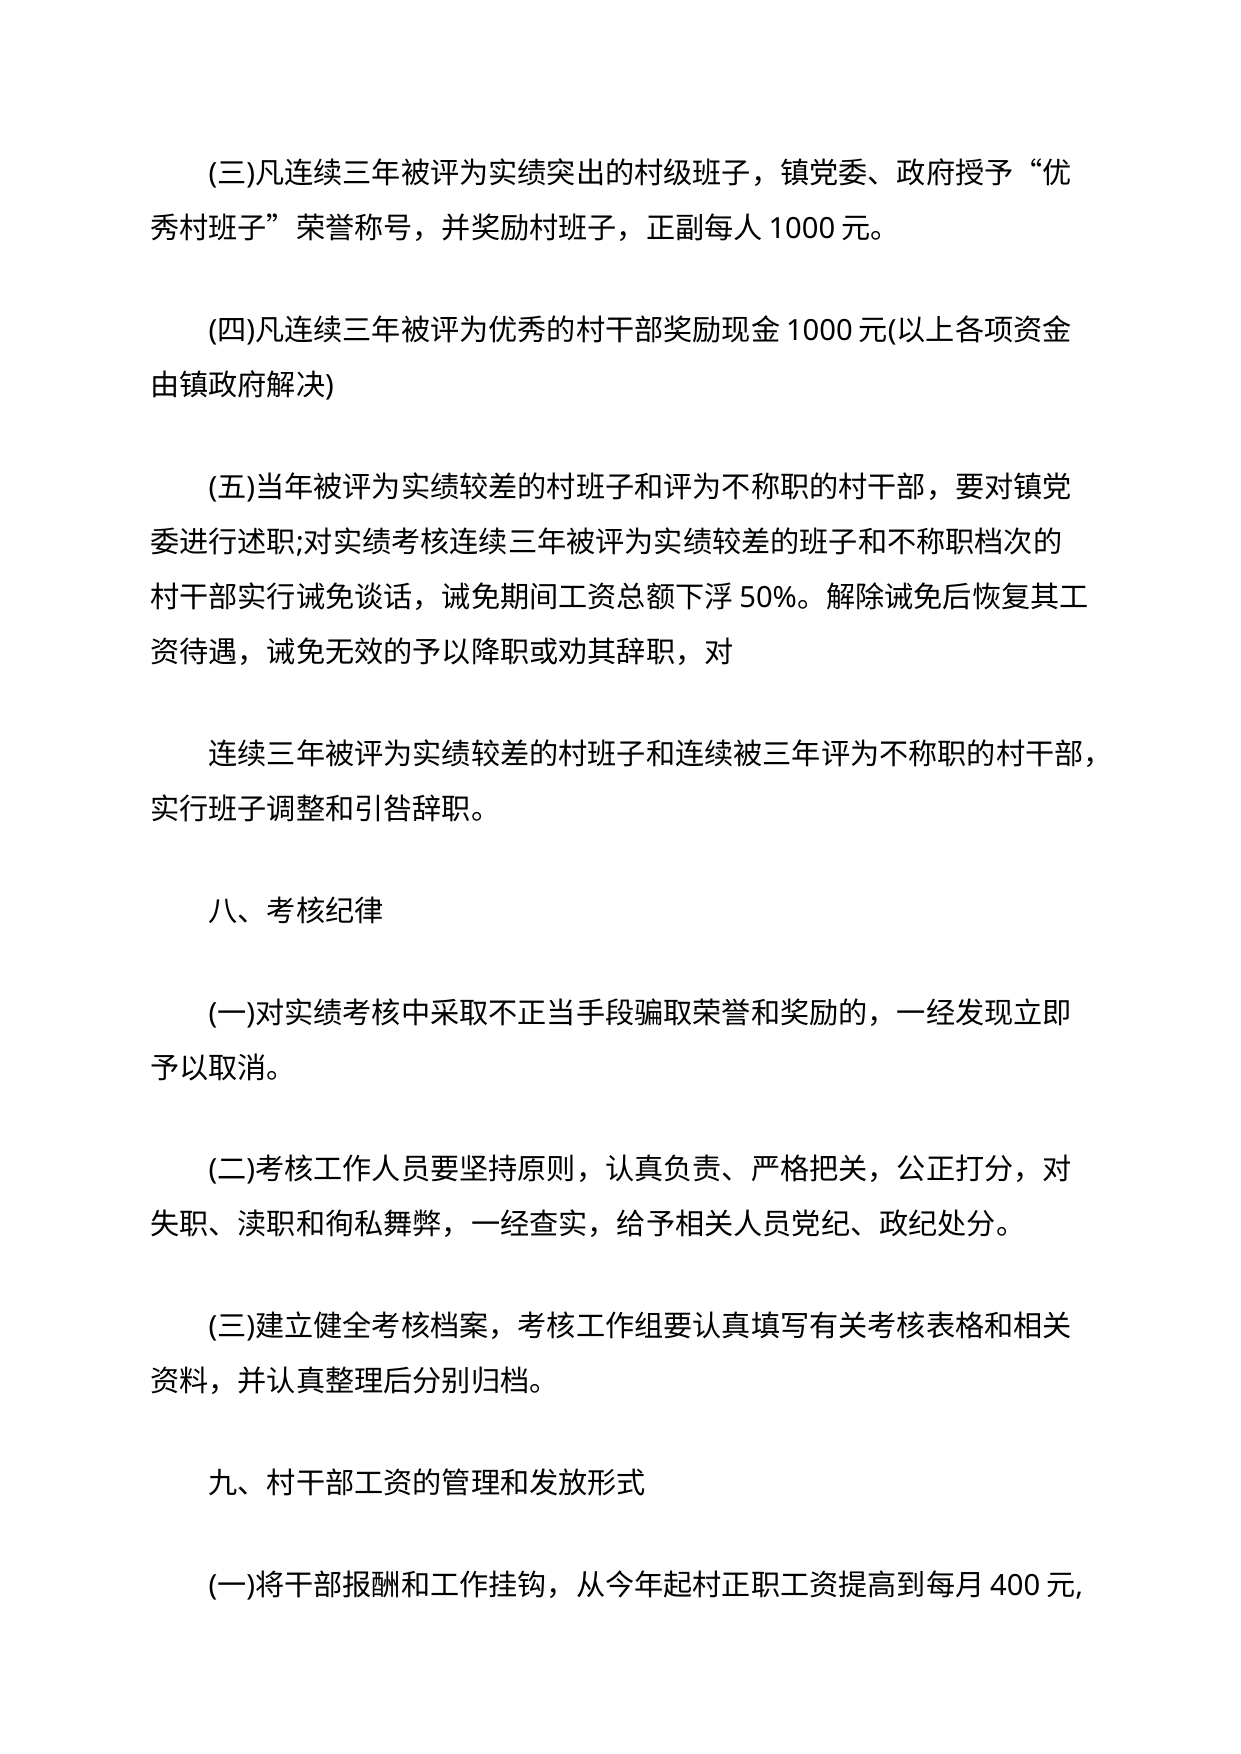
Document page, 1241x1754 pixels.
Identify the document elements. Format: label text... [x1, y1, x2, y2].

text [150, 1561, 1090, 1604]
text (三)凡连续三年被评为实绩突出的村级班子，镇党委、政府授予“优秀村班子”荣誉称号，并奖励村班子，正副每人1000元。 [150, 150, 1090, 247]
text 九、村干部工资的管理和发放形式 [150, 1459, 1090, 1502]
text (二)考核工作人员要坚持原则，认真负责、严格把关，公正打分，对失职、渎职和徇私舞弊，一经查实，给予相关人员党纪、政纪处分。 [150, 1146, 1090, 1243]
text 八、考核纪律 [150, 887, 1090, 930]
text 连续三年被评为实绩较差的村班子和连续被三年评为不称职的村干部，实行班子调整和引咎辞职。 [150, 731, 1090, 828]
text (四)凡连续三年被评为优秀的村干部奖励现金1000元(以上各项资金由镇政府解决) [150, 307, 1090, 404]
text (三)建立健全考核档案，考核工作组要认真填写有关考核表格和相关资料，并认真整理后分别归档。 [150, 1303, 1090, 1400]
text (一)对实绩考核中采取不正当手段骗取荣誉和奖励的，一经发现立即予以取消。 [150, 989, 1090, 1086]
text (五)当年被评为实绩较差的村班子和评为不称职的村干部，要对镇党委进行述职;对实绩考核连续三年被评为实绩较差的班子和不称职档次的村干部实行诫免谈话，诫免期间工资总额下浮50%。解除诫免后恢复其工资待遇，诫免无效的予以降职或劝其辞职，对 [150, 464, 1090, 671]
